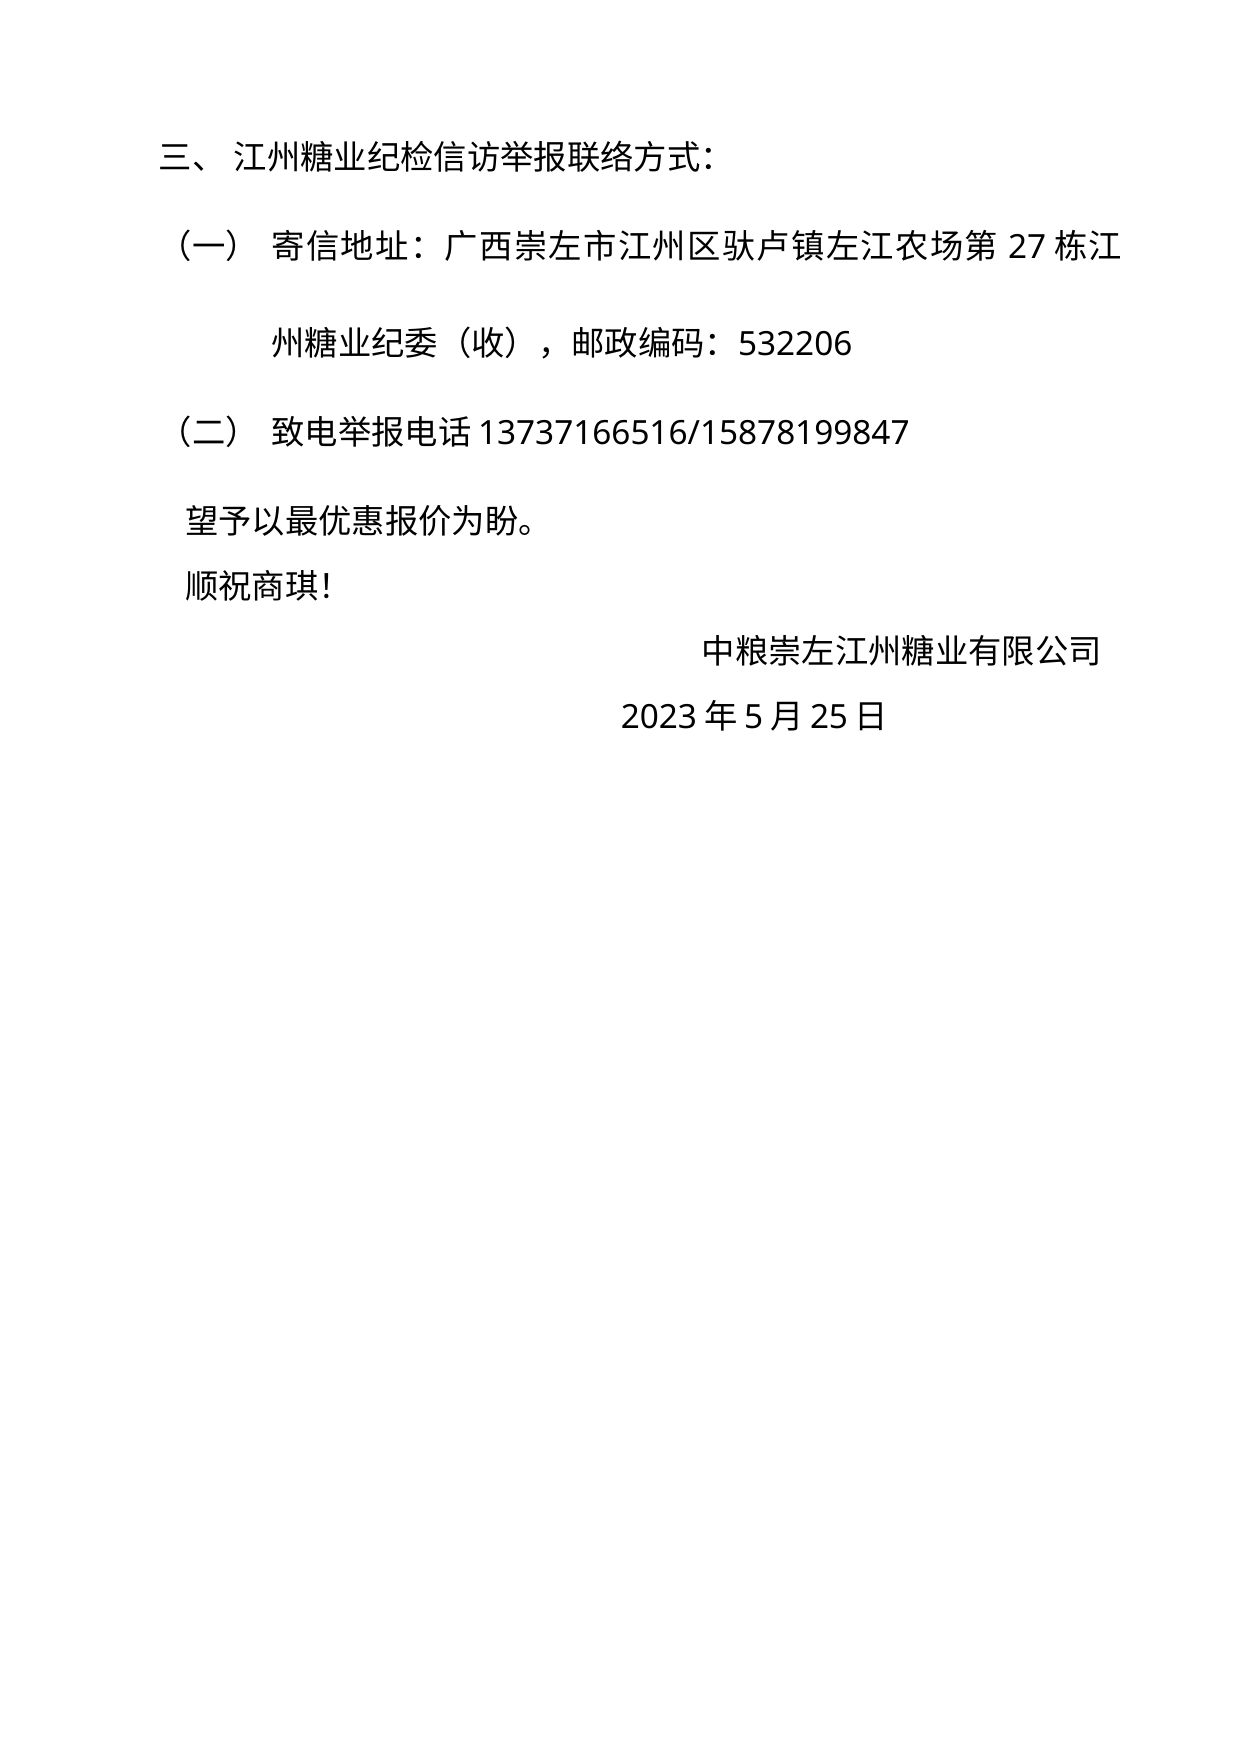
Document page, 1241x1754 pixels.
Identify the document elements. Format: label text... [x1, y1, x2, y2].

list 寄信地址：广西崇左市江州区驮卢镇左江农场第27栋江州糖业纪委（收），邮政编码：532206 [159, 211, 1122, 374]
text 2023年5月25日 [118, 682, 1122, 747]
list 江州糖业纪检信访举报联络方式： [159, 122, 1122, 187]
text 望予以最优惠报价为盼。 [118, 487, 1122, 552]
text 中粮崇左江州糖业有限公司 [118, 617, 1122, 682]
list 致电举报电话13737166516/15878199847 [159, 398, 1122, 463]
text 顺祝商琪！ [118, 552, 1122, 617]
